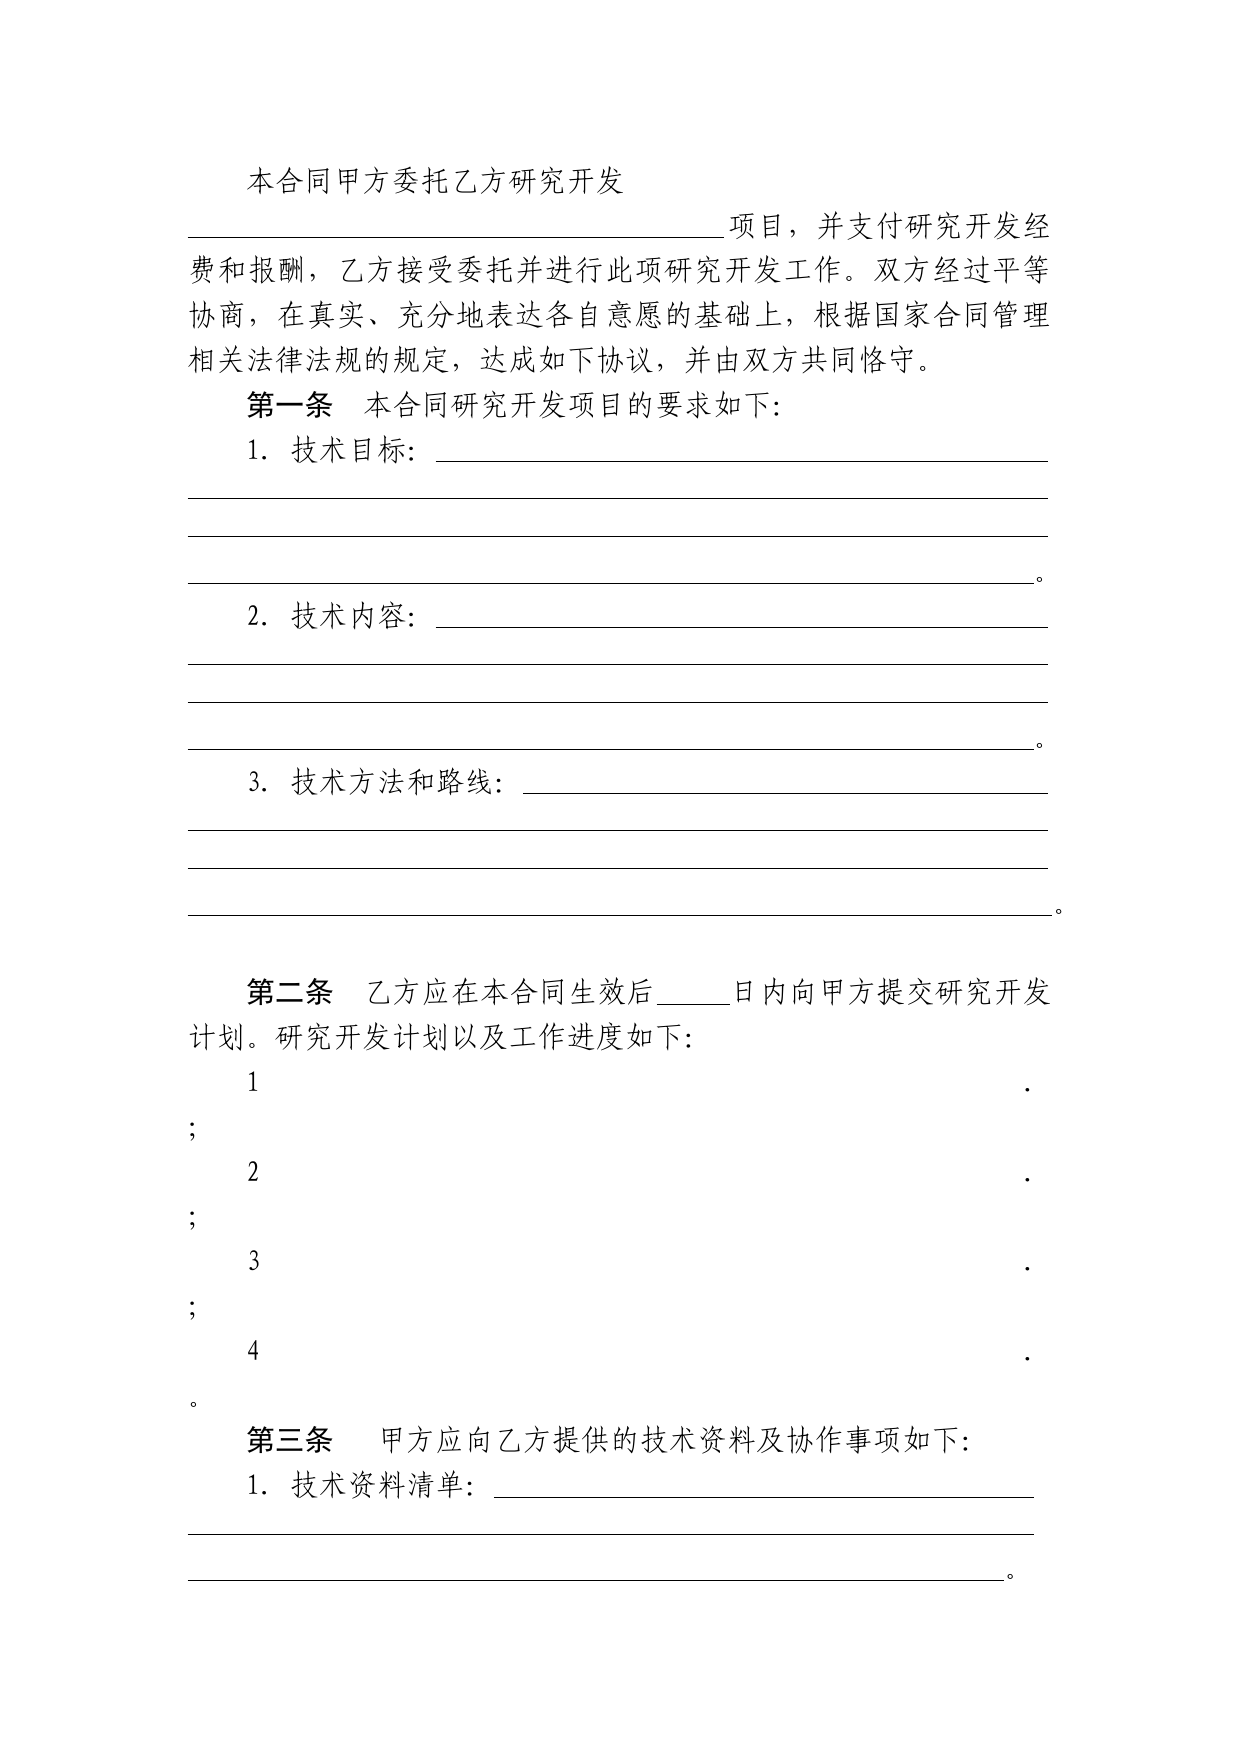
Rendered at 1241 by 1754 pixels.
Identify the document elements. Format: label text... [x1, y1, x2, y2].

text 2．技术内容： [187, 597, 1053, 630]
text 。 [187, 552, 1053, 585]
text 。 [187, 1549, 1053, 1583]
list 本合同研究开发项目的要求如下： [246, 386, 1053, 419]
text 1．技术目标： [187, 431, 1053, 464]
text 1．技术资料清单： [187, 1466, 1053, 1499]
text 2． ； [187, 1153, 1053, 1231]
text 4． 。 [187, 1332, 1053, 1410]
text 3．技术方法和路线： [187, 763, 1053, 796]
text 项目，并支付研究开发经费和报酬，乙方接受委托并进行此项研究开发工作。双方经过平等协商，在真实、充分地表达各自意愿的基础上，根据国家合同管理相关法律法规的规定，达成如下协议，并由双方共同恪守。 [187, 207, 1053, 374]
text 1． ； [187, 1063, 1053, 1141]
text 本合同甲方委托乙方研究开发 [187, 162, 1053, 195]
text 第二条 乙方应在本合同生效后 日内向甲方提交研究开发计划。研究开发计划以及工作进度如下： [187, 974, 1053, 1052]
text 。 [187, 718, 1053, 751]
text 3． ； [187, 1242, 1053, 1320]
text 第三条 甲方应向乙方提供的技术资料及协作事项如下： [187, 1422, 1053, 1455]
text 。 [187, 884, 1053, 962]
